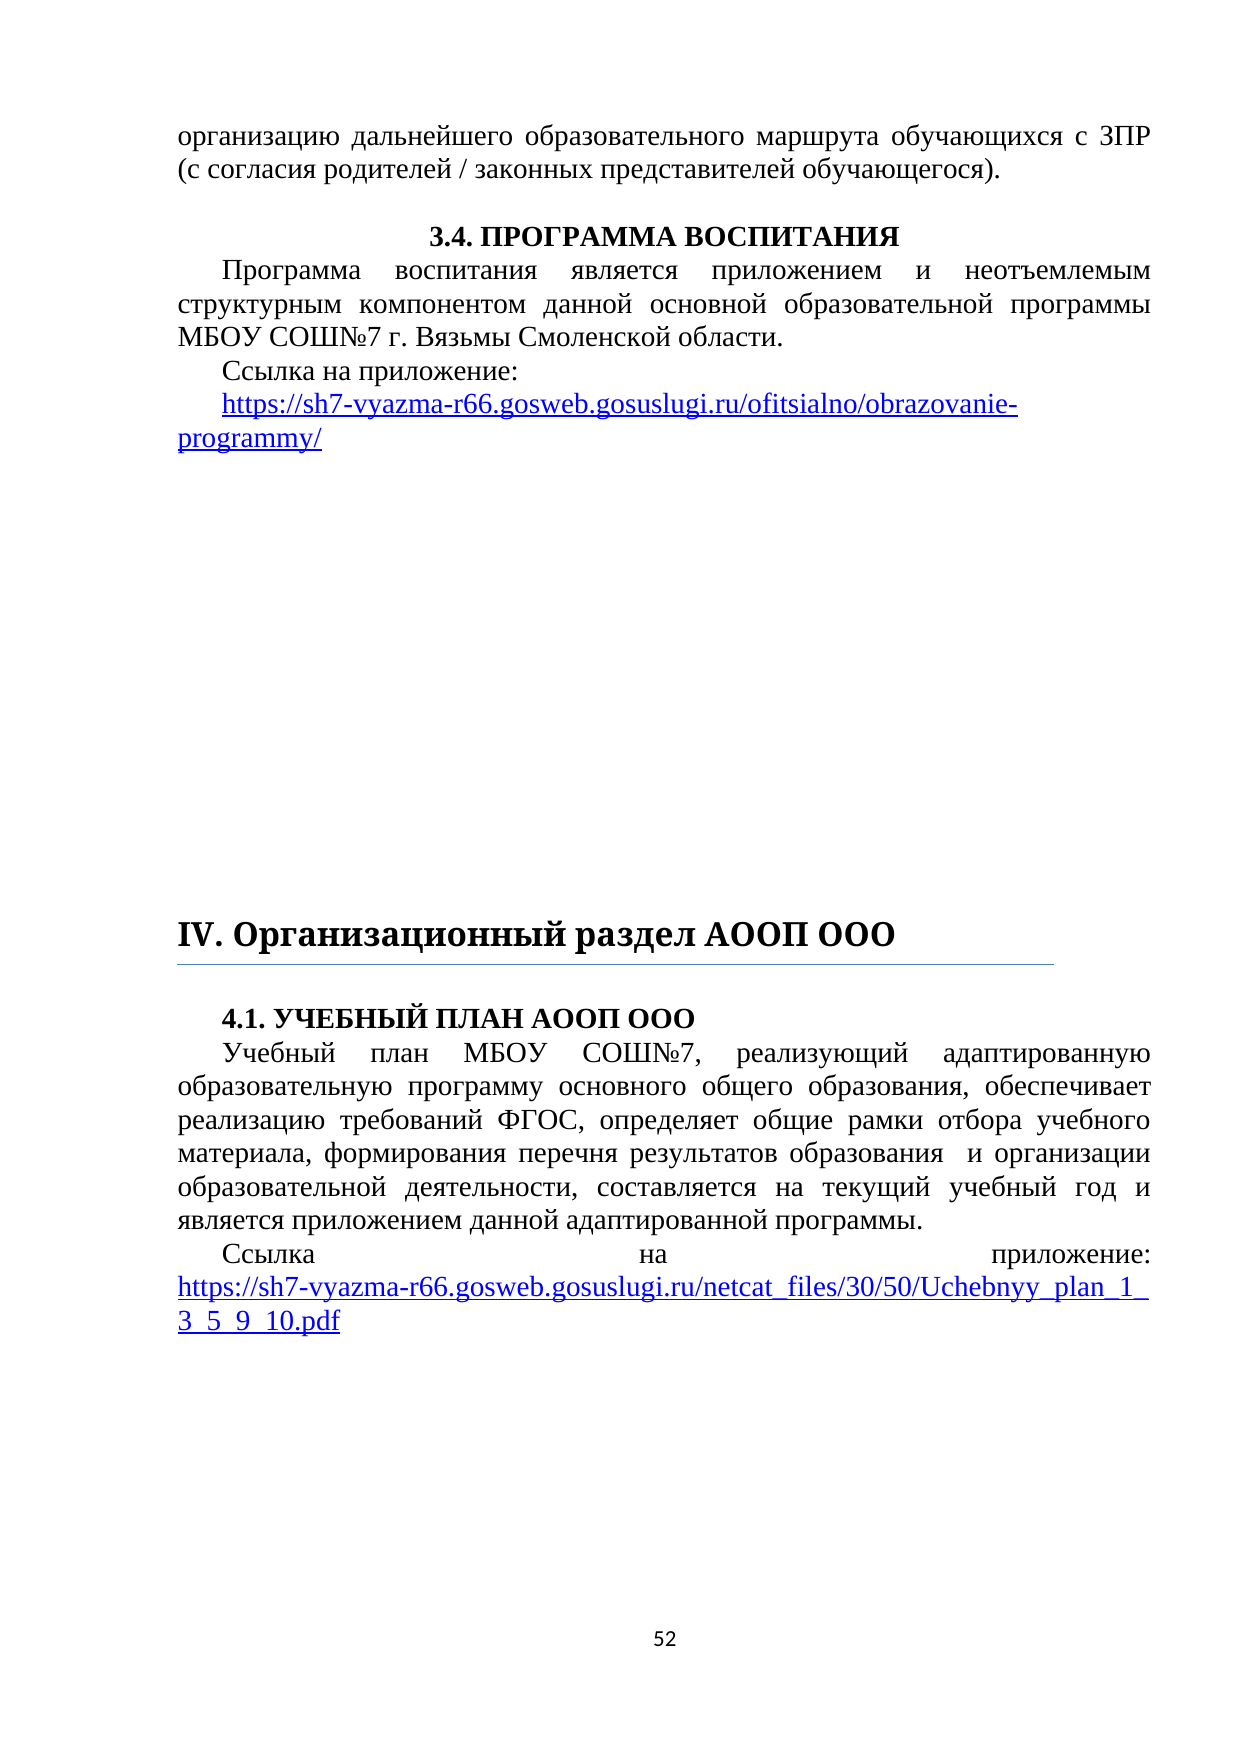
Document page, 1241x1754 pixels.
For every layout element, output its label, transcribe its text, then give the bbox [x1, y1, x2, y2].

text Ссылка на приложение: https://sh7-vyazma-r66.gosweb.gosuslugi.ru/netcat_files/30/50/Uchebnyy_plan_1_3_5_9_10.pdf [177, 1236, 1152, 1337]
text Ссылка на приложение: [177, 353, 1152, 386]
text IV. Организационный раздел АООП ООО [177, 910, 1054, 964]
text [177, 118, 1152, 185]
text 3.4. ПРОГРАММА ВОСПИТАНИЯ [177, 219, 1152, 252]
text Программа воспитания является приложением и неотъемлемым структурным компонентом данной основной образовательной программы МБОУ СОШ№7 г. Вязьмы Смоленской области. [177, 252, 1152, 353]
text https://sh7-vyazma-r66.gosweb.gosuslugi.ru/ofitsialno/obrazovanie-programmy/ [177, 386, 1152, 453]
text 4.1. УЧЕБНЫЙ ПЛАН АООП ООО [177, 1001, 1152, 1035]
text Учебный план МБОУ СОШ№7, реализующий адаптированную образовательную программу основного общего образования, обеспечивает реализацию требований ФГОС, определяет общие рамки отбора учебного материала, формирования перечня результатов образования и организации образовательной деятельности, составляется на текущий учебный год и является приложением данной адаптированной программы. [177, 1035, 1152, 1236]
